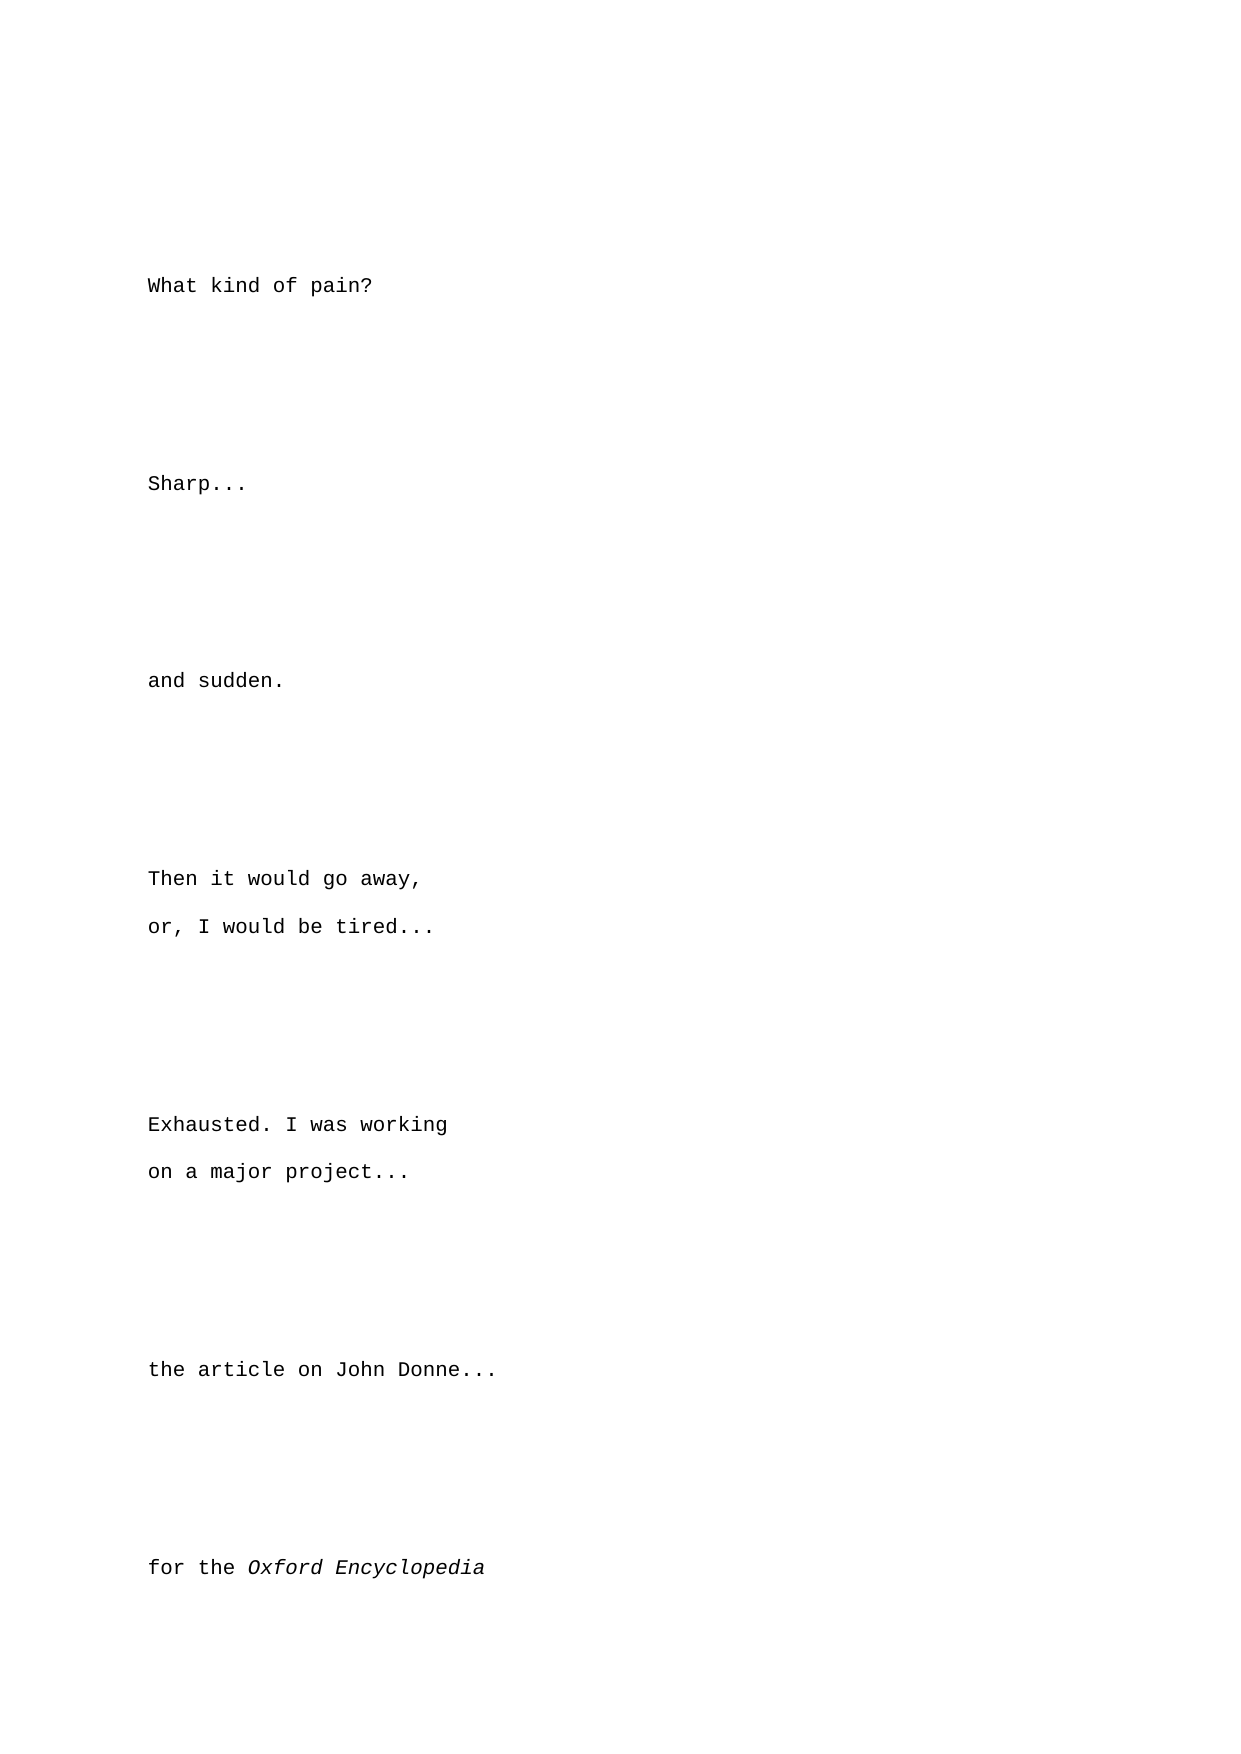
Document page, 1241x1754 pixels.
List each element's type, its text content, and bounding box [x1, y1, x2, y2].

text Exhausted. I was working [148, 1113, 1093, 1137]
text or, I would be tired... [148, 916, 1093, 939]
text the article on John Donne... [148, 1359, 1093, 1382]
text What kind of pain? [148, 274, 1093, 298]
text for the Oxford Encyclopedia [148, 1557, 1093, 1580]
text Then it would go away, [148, 868, 1093, 892]
text and sudden. [148, 670, 1093, 694]
text Sharp... [148, 472, 1093, 496]
text on a major project... [148, 1161, 1093, 1184]
